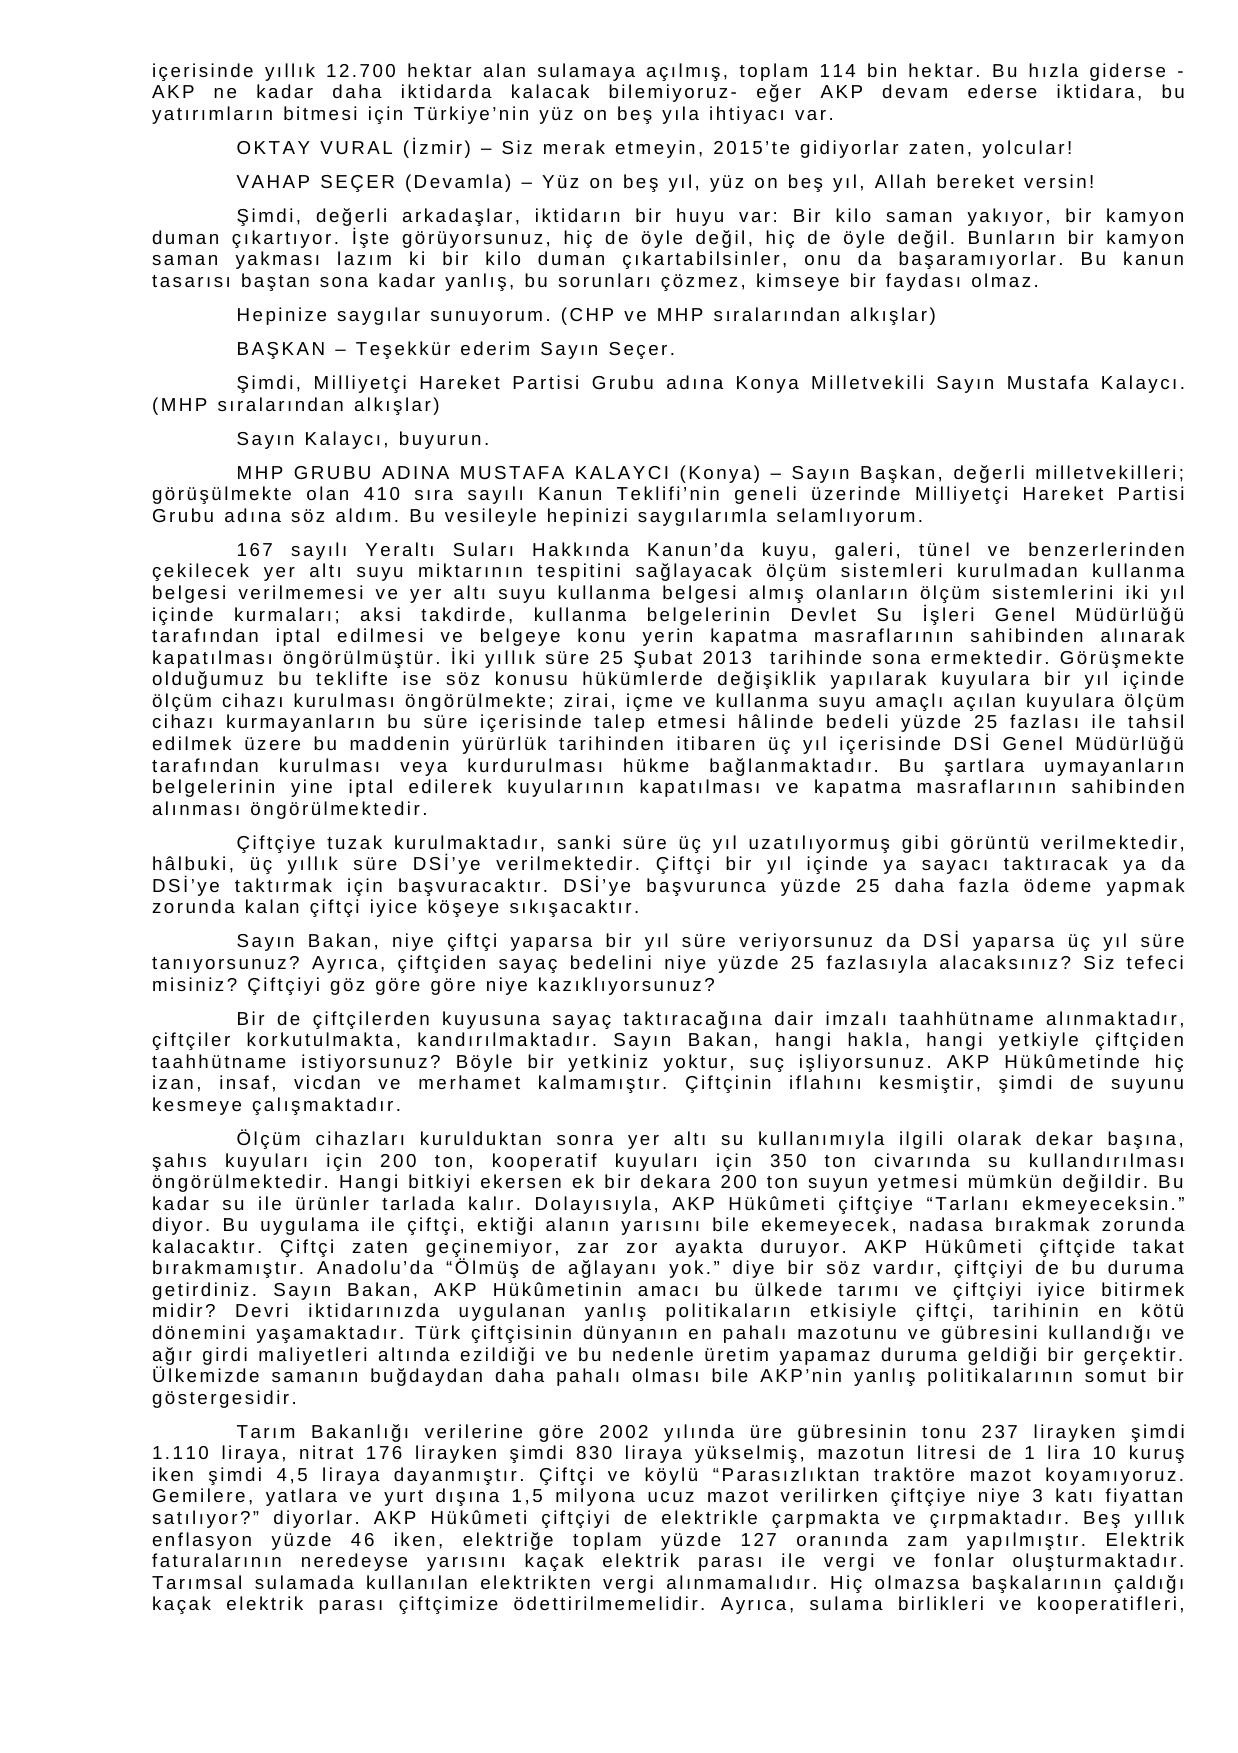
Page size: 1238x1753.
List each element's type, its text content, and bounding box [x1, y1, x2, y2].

text Şimdi, değerli arkadaşlar, iktidarın bir huyu var: Bir kilo saman yakıyor, bir kamyon duman çıkartıyor. İşte görüyorsunuz, hiç de öyle değil, hiç de öyle değil. Bunların bir kamyon saman yakması lazım ki bir kilo duman çıkartabilsinler, onu da başaramıyorlar. Bu kanun tasarısı baştan sona kadar yanlış, bu sorunları çözmez, kimseye bir faydası olmaz. [152, 205, 1186, 291]
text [152, 1421, 1186, 1615]
text OKTAY VURAL (İzmir) – Siz merak etmeyin, 2015’te gidiyorlar zaten, yolcular! [152, 137, 1186, 158]
text Sayın Kalaycı, buyurun. [152, 427, 1186, 449]
text MHP GRUBU ADINA MUSTAFA KALAYCI (Konya) – Sayın Başkan, değerli milletvekilleri; görüşülmekte olan 410 sıra sayılı Kanun Teklifi’nin geneli üzerinde Milliyetçi Hareket Partisi Grubu adına söz aldım. Bu vesileyle hepinizi saygılarımla selamlıyorum. [152, 462, 1186, 526]
text 167 sayılı Yeraltı Suları Hakkında Kanun’da kuyu, galeri, tünel ve benzerlerinden çekilecek yer altı suyu miktarının tespitini sağlayacak ölçüm sistemleri kurulmadan kullanma belgesi verilmemesi ve yer altı suyu kullanma belgesi almış olanların ölçüm sistemlerini iki yıl içinde kurmaları; aksi takdirde, kullanma belgelerinin Devlet Su İşleri Genel Müdürlüğü tarafından iptal edilmesi ve belgeye konu yerin kapatma masraflarının sahibinden alınarak kapatılması öngörülmüştür. İki yıllık süre 25 Şubat 2013 tarihinde sona ermektedir. Görüşmekte olduğumuz bu teklifte ise söz konusu hükümlerde değişiklik yapılarak kuyulara bir yıl içinde ölçüm cihazı kurulması öngörülmekte; zirai, içme ve kullanma suyu amaçlı açılan kuyulara ölçüm cihazı kurmayanların bu süre içerisinde talep etmesi hâlinde bedeli yüzde 25 fazlası ile tahsil edilmek üzere bu maddenin yürürlük tarihinden itibaren üç yıl içerisinde DSİ Genel Müdürlüğü tarafından kurulması veya kurdurulması hükme bağlanmaktadır. Bu şartlara uymayanların belgelerinin yine iptal edilerek kuyularının kapatılması ve kapatma masraflarının sahibinden alınması öngörülmektedir. [152, 539, 1186, 819]
text Bir de çiftçilerden kuyusuna sayaç taktıracağına dair imzalı taahhütname alınmaktadır, çiftçiler korkutulmakta, kandırılmaktadır. Sayın Bakan, hangi hakla, hangi yetkiyle çiftçiden taahhütname istiyorsunuz? Böyle bir yetkiniz yoktur, suç işliyorsunuz. AKP Hükûmetinde hiç izan, insaf, vicdan ve merhamet kalmamıştır. Çiftçinin iflahını kesmiştir, şimdi de suyunu kesmeye çalışmaktadır. [152, 1007, 1186, 1115]
text BAŞKAN – Teşekkür ederim Sayın Seçer. [152, 338, 1186, 359]
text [152, 60, 1186, 124]
text Şimdi, Milliyetçi Hareket Partisi Grubu adına Konya Milletvekili Sayın Mustafa Kalaycı. (MHP sıralarından alkışlar) [152, 372, 1186, 415]
text Ölçüm cihazları kurulduktan sonra yer altı su kullanımıyla ilgili olarak dekar başına, şahıs kuyuları için 200 ton, kooperatif kuyuları için 350 ton civarında su kullandırılması öngörülmektedir. Hangi bitkiyi ekersen ek bir dekara 200 ton suyun yetmesi mümkün değildir. Bu kadar su ile ürünler tarlada kalır. Dolayısıyla, AKP Hükûmeti çiftçiye “Tarlanı ekmeyeceksin.” diyor. Bu uygulama ile çiftçi, ektiği alanın yarısını bile ekemeyecek, nadasa bırakmak zorunda kalacaktır. Çiftçi zaten geçinemiyor, zar zor ayakta duruyor. AKP Hükûmeti çiftçide takat bırakmamıştır. Anadolu’da “Ölmüş de ağlayanı yok.” diye bir söz vardır, çiftçiyi de bu duruma getirdiniz. Sayın Bakan, AKP Hükûmetinin amacı bu ülkede tarımı ve çiftçiyi iyice bitirmek midir? Devri iktidarınızda uygulanan yanlış politikaların etkisiyle çiftçi, tarihinin en kötü dönemini yaşamaktadır. Türk çiftçisinin dünyanın en pahalı mazotunu ve gübresini kullandığı ve ağır girdi maliyetleri altında ezildiği ve bu nedenle üretim yapamaz duruma geldiği bir gerçektir. Ülkemizde samanın buğdaydan daha pahalı olması bile AKP’nin yanlış politikalarının somut bir göstergesidir. [152, 1128, 1186, 1408]
text Çiftçiye tuzak kurulmaktadır, sanki süre üç yıl uzatılıyormuş gibi görüntü verilmektedir, hâlbuki, üç yıllık süre DSİ’ye verilmektedir. Çiftçi bir yıl içinde ya sayacı taktıracak ya da DSİ’ye taktırmak için başvuracaktır. DSİ’ye başvurunca yüzde 25 daha fazla ödeme yapmak zorunda kalan çiftçi iyice köşeye sıkışacaktır. [152, 832, 1186, 918]
text VAHAP SEÇER (Devamla) – Yüz on beş yıl, yüz on beş yıl, Allah bereket versin! [152, 171, 1186, 192]
text Sayın Bakan, niye çiftçi yaparsa bir yıl süre veriyorsunuz da DSİ yaparsa üç yıl süre tanıyorsunuz? Ayrıca, çiftçiden sayaç bedelini niye yüzde 25 fazlasıyla alacaksınız? Siz tefeci misiniz? Çiftçiyi göz göre göre niye kazıklıyorsunuz? [152, 930, 1186, 995]
text Hepinize saygılar sunuyorum. (CHP ve MHP sıralarından alkışlar) [152, 304, 1186, 325]
